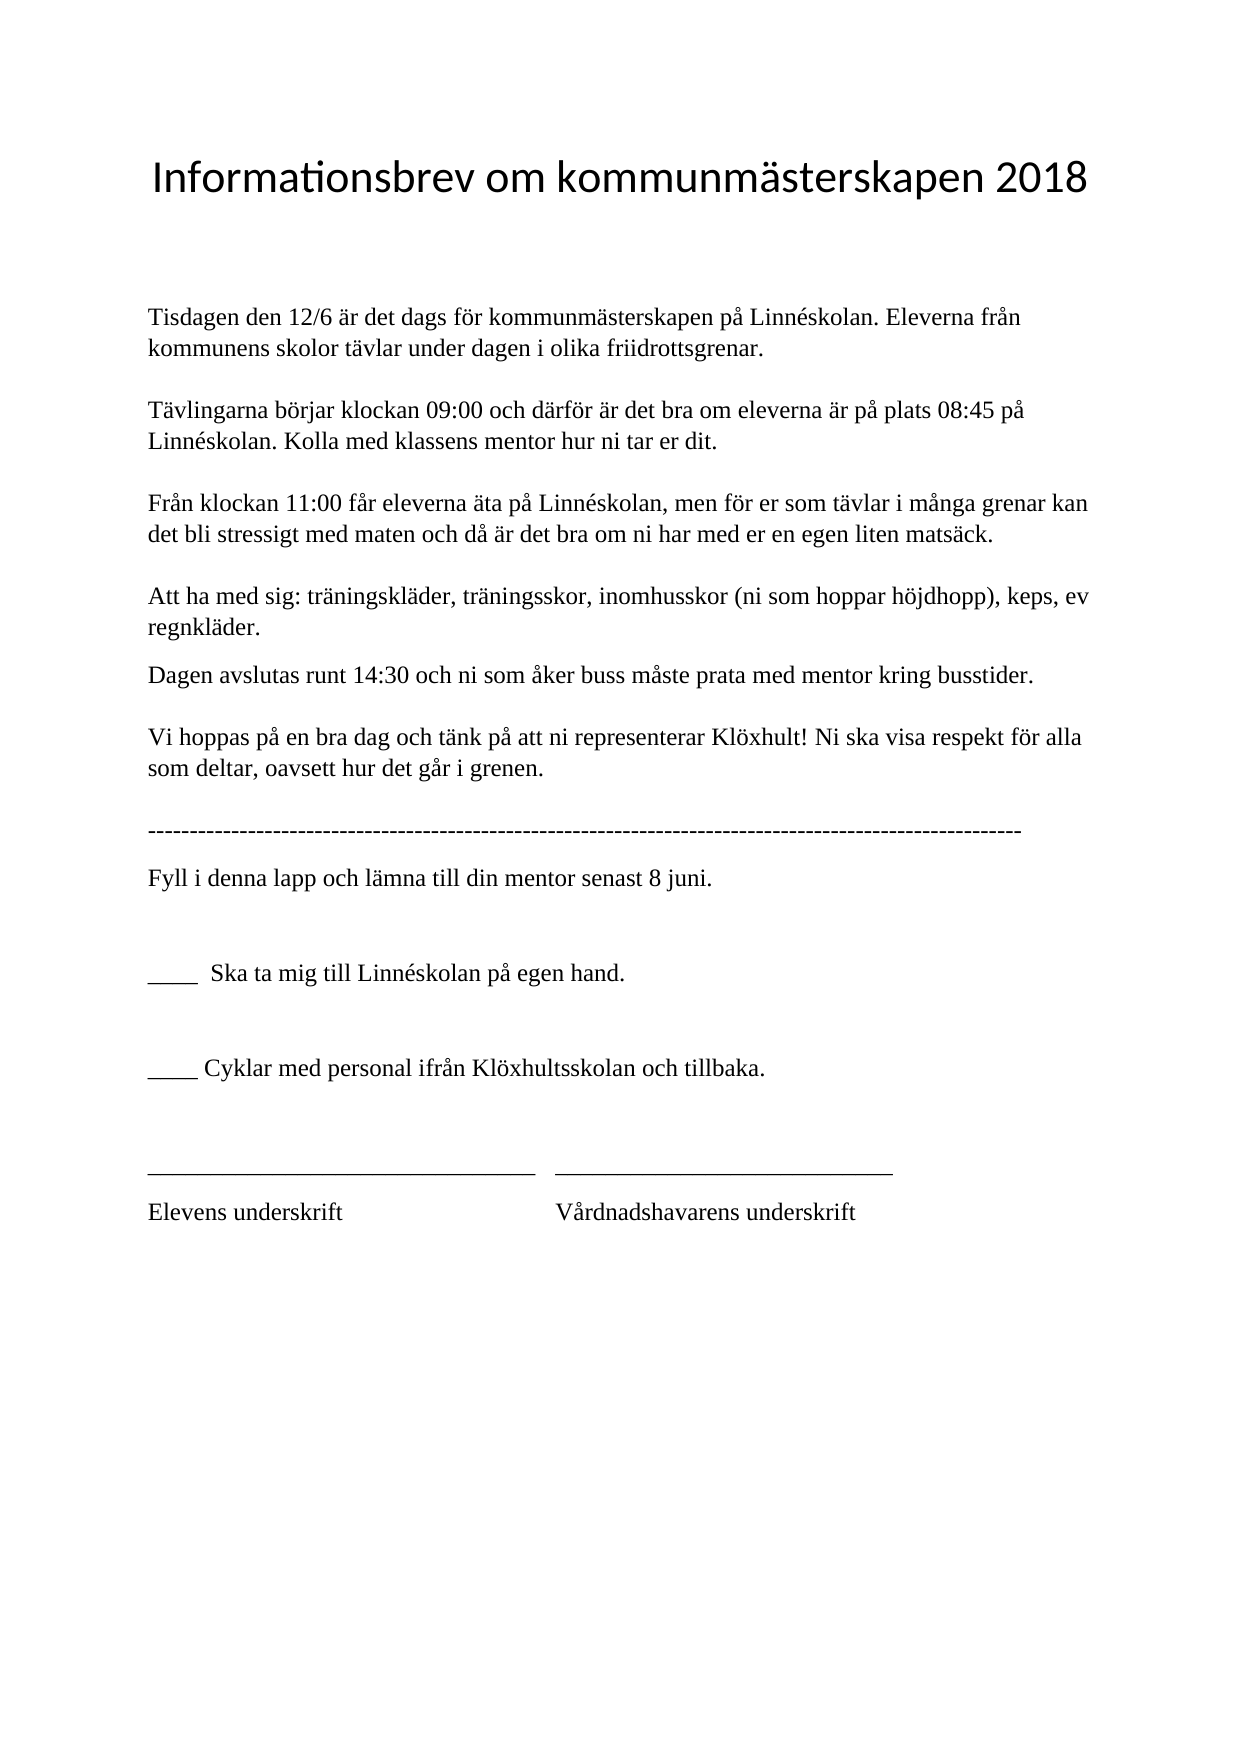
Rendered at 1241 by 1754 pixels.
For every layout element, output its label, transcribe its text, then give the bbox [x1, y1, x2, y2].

text Fyll i denna lapp och lämna till din mentor senast 8 juni. [148, 863, 1093, 891]
text Dagen avslutas runt 14:30 och ni som åker buss måste prata med mentor kring busstider. Vi hoppas på en bra dag och tänk på att ni representerar Klöxhult! Ni ska visa respekt för alla som deltar, oavsett hur det går i grenen. --------------------------------------------------------------------------------------------------------- [148, 660, 1093, 844]
text _______________________________ ___________________________ [148, 1149, 1093, 1178]
text ____ Ska ta mig till Linnéskolan på egen hand. [148, 958, 1093, 987]
text Informationsbrev om kommunmästerskapen 2018 [148, 148, 1093, 203]
text Tisdagen den 12/6 är det dags för kommunmästerskapen på Linnéskolan. Eleverna från kommunens skolor tävlar under dagen i olika friidrottsgrenar. Tävlingarna börjar klockan 09:00 och därför är det bra om eleverna är på plats 08:45 på Linnéskolan. Kolla med klassens mentor hur ni tar er dit. Från klockan 11:00 får eleverna äta på Linnéskolan, men för er som tävlar i många grenar kan det bli stressigt med maten och då är det bra om ni har med er en egen liten matsäck. Att ha med sig: träningskläder, träningsskor, inomhusskor (ni som hoppar höjdhopp), keps, ev regnkläder. [148, 302, 1093, 641]
text Elevens underskrift Vårdnadshavarens underskrift [148, 1197, 1093, 1225]
text ____ Cyklar med personal ifrån Klöxhultsskolan och tillbaka. [148, 1053, 1093, 1082]
